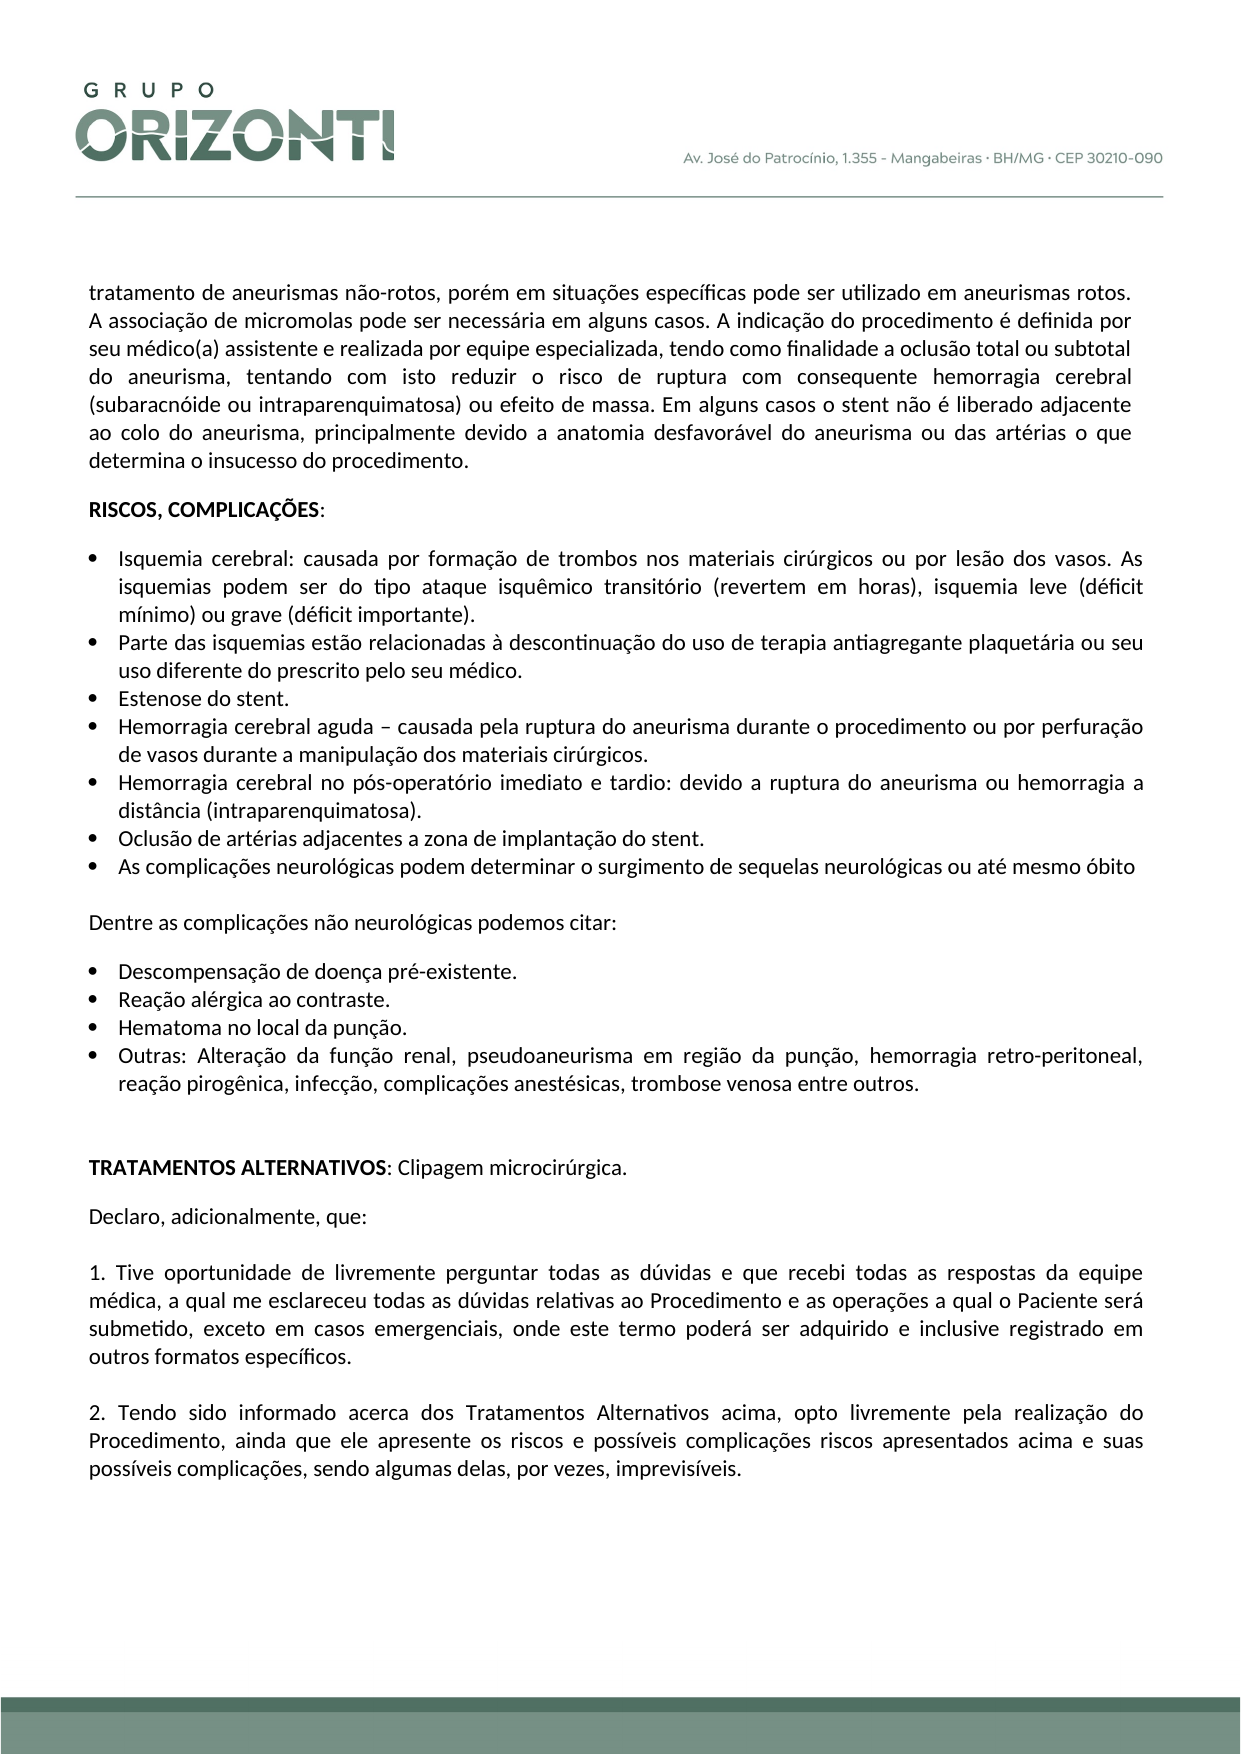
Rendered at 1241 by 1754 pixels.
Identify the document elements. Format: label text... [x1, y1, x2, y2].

picture [0, 0, 1241, 217]
list 1. Tive oportunidade de livremente perguntar todas as dúvidas e que recebi todas as respostas da equipe médica, a qual me esclareceu todas as dúvidas relativas ao Procedimento e as operações a qual o Paciente será submetido, exceto em casos emergenciais, onde este termo poderá ser adquirido e inclusive registrado em outros formatos específicos. [88, 1258, 1145, 1370]
text Declaro, adicionalmente, que: [88, 1202, 1187, 1230]
list Oclusão de artérias adjacentes a zona de implantação do stent. [89, 824, 1145, 852]
list Isquemia cerebral: causada por formação de trombos nos materiais cirúrgicos ou por lesão dos vasos. As isquemias podem ser do tipo ataque isquêmico transitório (revertem em horas), isquemia leve (déficit mínimo) ou grave (déficit importante). [89, 544, 1145, 628]
list Hemorragia cerebral aguda – causada pela ruptura do aneurisma durante o procedimento ou por perfuração de vasos durante a manipulação dos materiais cirúrgicos. [89, 712, 1145, 768]
list Outras: Alteração da função renal, pseudoaneurisma em região da punção, hemorragia retro-peritoneal, reação pirogênica, infecção, complicações anestésicas, trombose venosa entre outros. [89, 1041, 1145, 1097]
list 2. Tendo sido informado acerca dos Tratamentos Alternativos acima, opto livremente pela realização do Procedimento, ainda que ele apresente os riscos e possíveis complicações riscos apresentados acima e suas possíveis complicações, sendo algumas delas, por vezes, imprevisíveis. [88, 1398, 1145, 1482]
list Reação alérgica ao contraste. [88, 985, 1187, 1013]
list Hemorragia cerebral no pós-operatório imediato e tardio: devido a ruptura do aneurisma ou hemorragia a distância (intraparenquimatosa). [89, 768, 1145, 824]
text RISCOS, COMPLICAÇÕES: [88, 495, 1134, 523]
picture [0, 1641, 1241, 1754]
text TRATAMENTOS ALTERNATIVOS: Clipagem microcirúrgica. [88, 1153, 1139, 1181]
list Descompensação de doença pré-existente. [88, 957, 1187, 985]
list Hematoma no local da punção. [88, 1013, 1187, 1041]
list Estenose do stent. [89, 684, 1145, 712]
list Dentre as complicações não neurológicas podemos citar: [88, 908, 1187, 936]
list Parte das isquemias estão relacionadas à descontinuação do uso de terapia antiagregante plaquetária ou seu uso diferente do prescrito pelo seu médico. [89, 628, 1145, 684]
list As complicações neurológicas podem determinar o surgimento de sequelas neurológicas ou até mesmo óbito [89, 852, 1145, 880]
